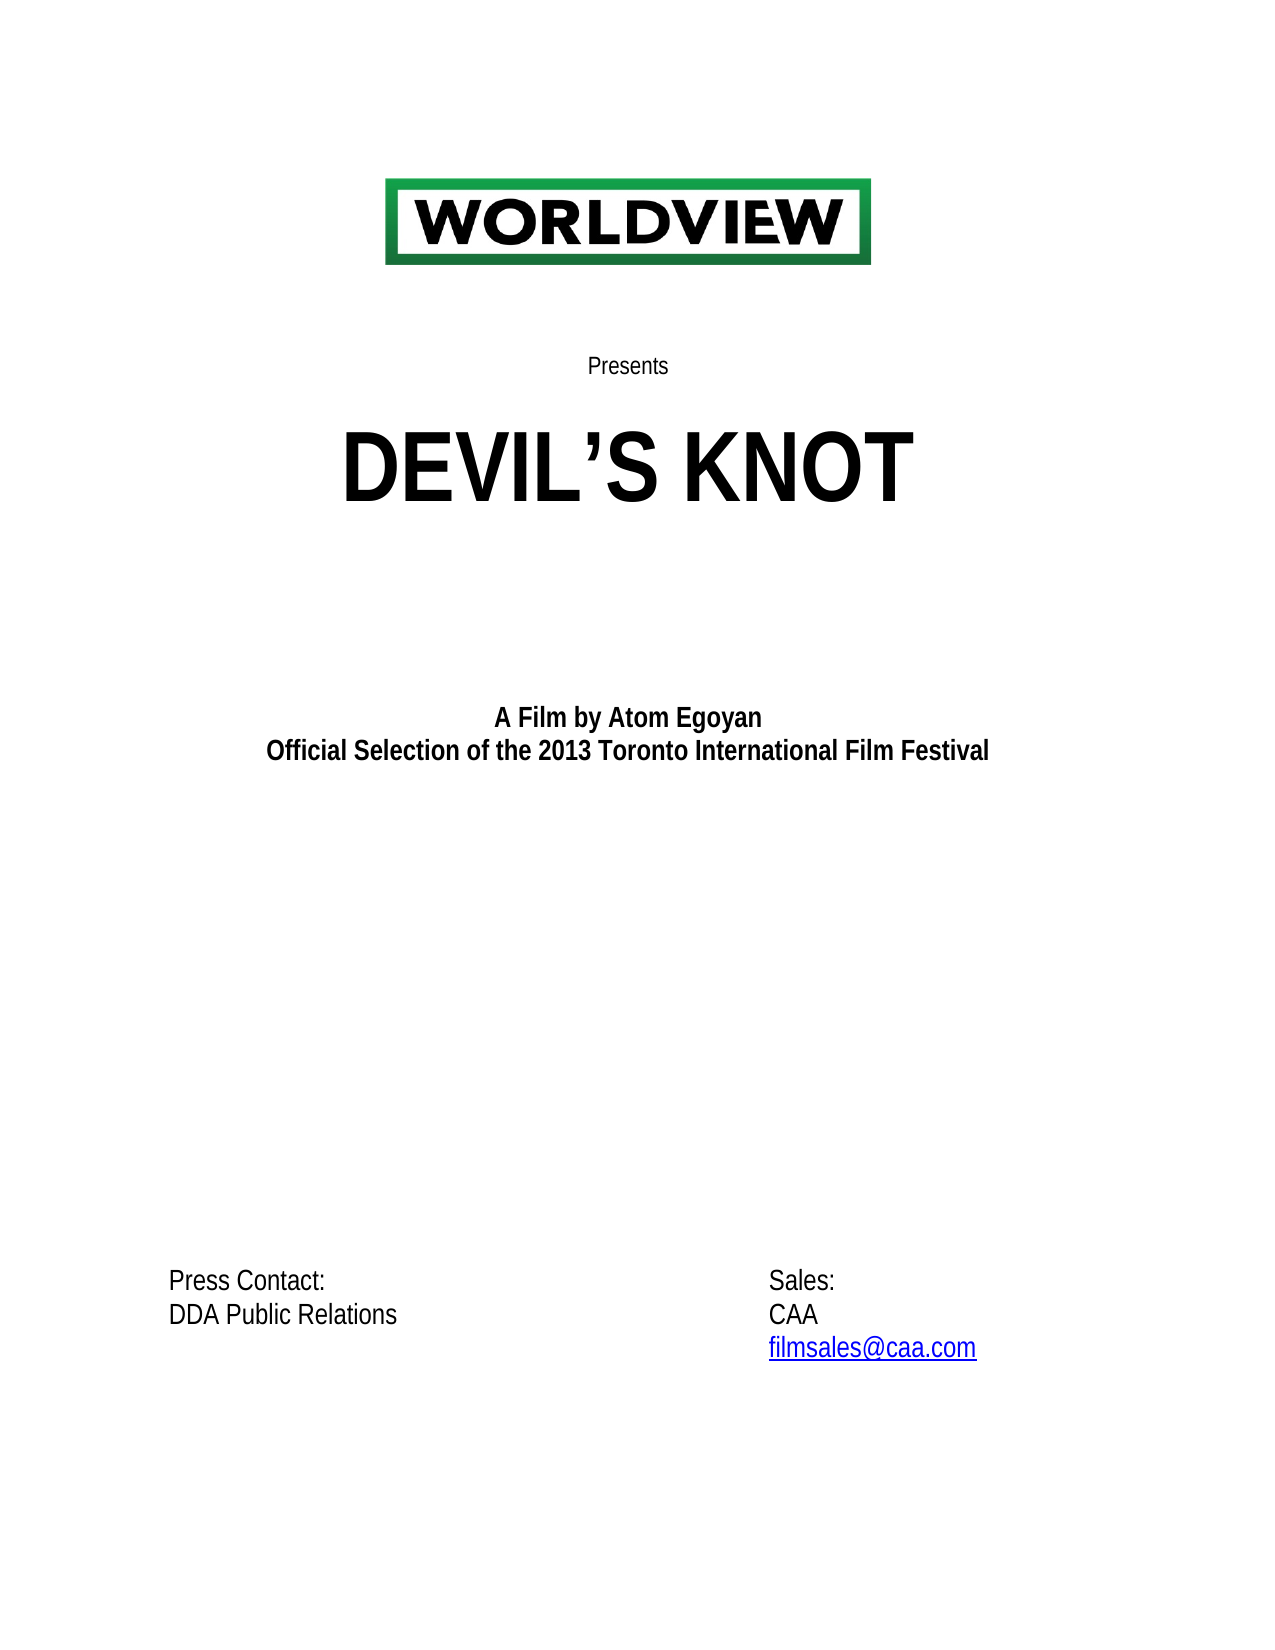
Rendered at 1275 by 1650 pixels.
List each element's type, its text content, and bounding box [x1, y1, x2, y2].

text Press Contact: Sales: [169, 1263, 1087, 1297]
text DEVIL’S KNOT [169, 408, 1087, 523]
picture [385, 178, 872, 265]
text Presents [169, 351, 1087, 379]
text DDA Public Relations CAA filmsales@caa.com [169, 1297, 1087, 1364]
text A Film by Atom Egoyan Official Selection of the 2013 Toronto International Film Festival [169, 700, 1087, 1263]
